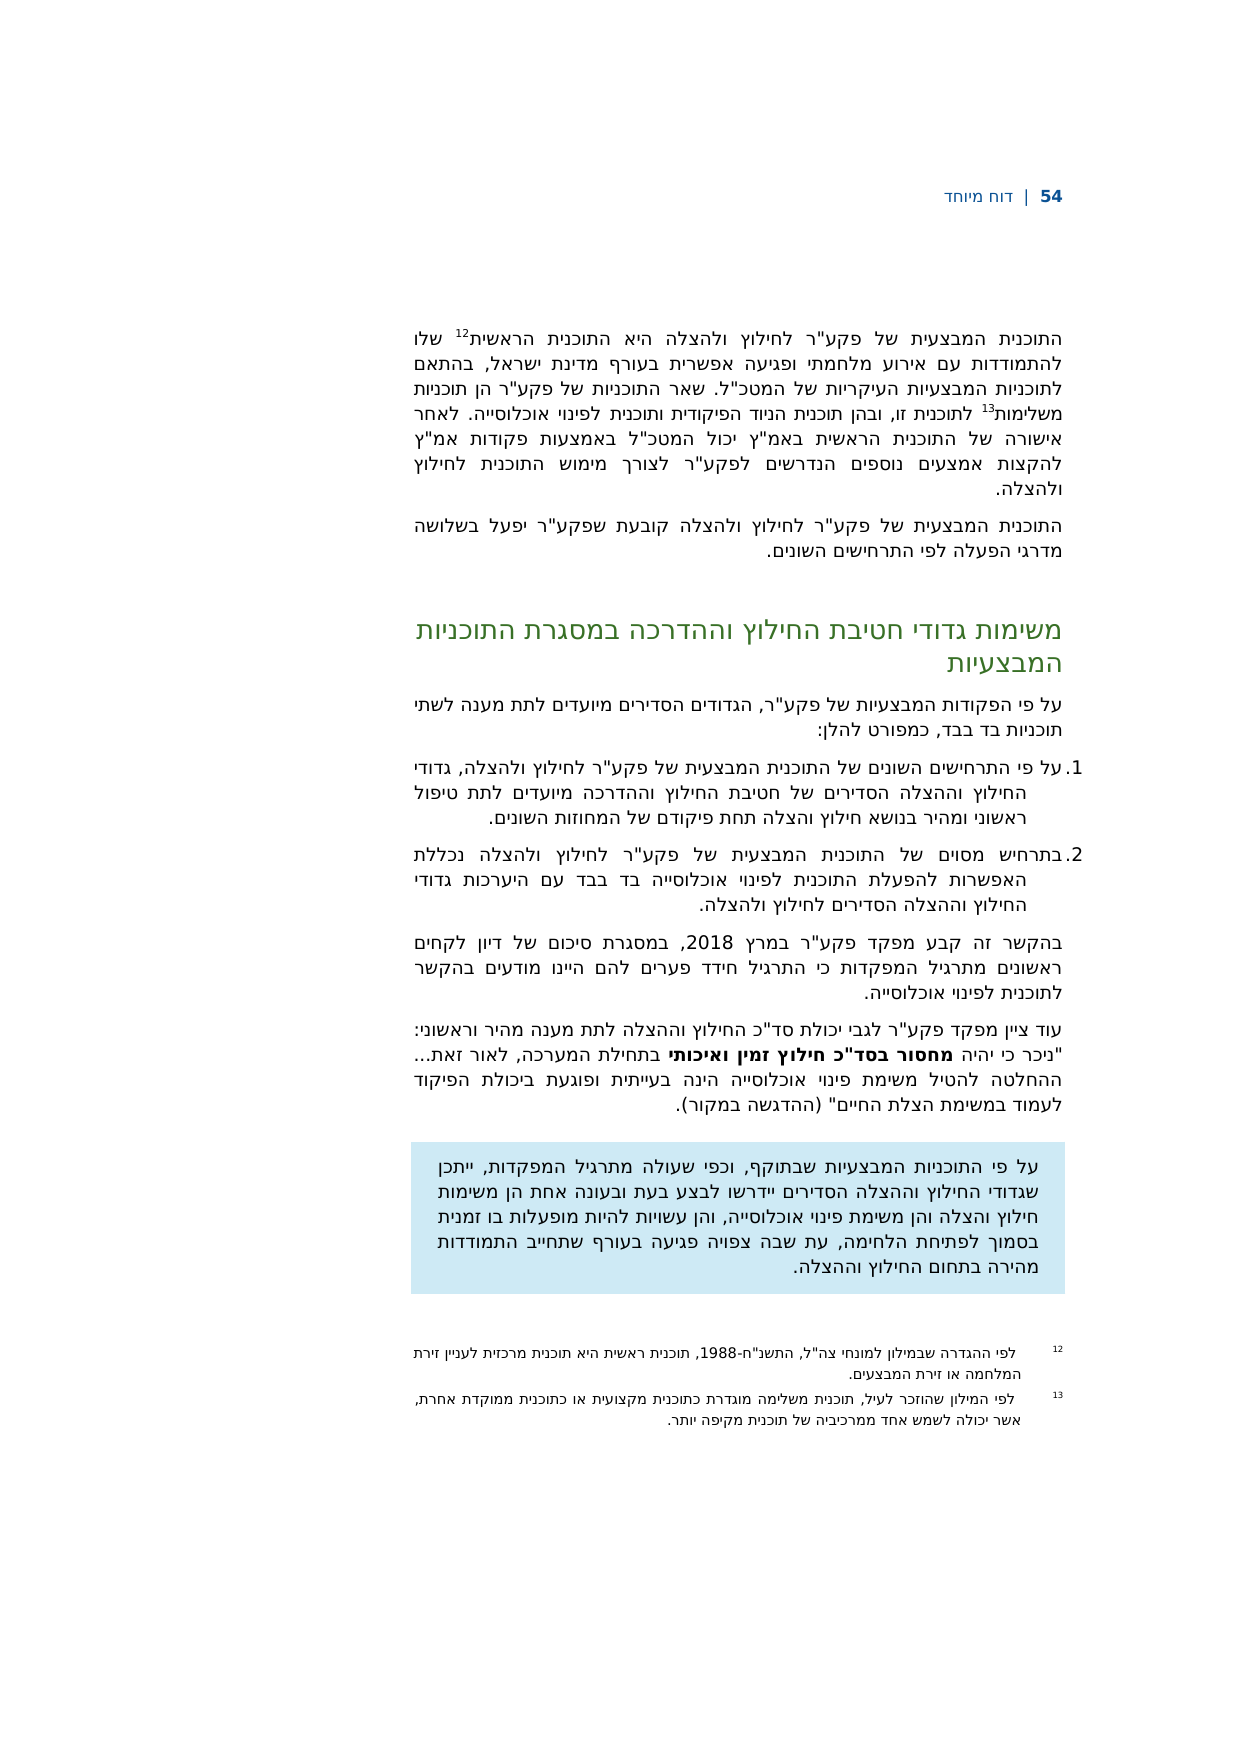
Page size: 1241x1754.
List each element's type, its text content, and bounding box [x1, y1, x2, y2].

text על פי התוכניות המבצעיות שבתוקף, וכפי שעולה מתרגיל המפקדות, ייתכן שגדודי החילוץ וההצלה הסדירים יידרשו לבצע בעת ובעונה אחת הן משימות חילוץ והצלה והן משימת פינוי אוכלוסייה, והן עשויות להיות מופעלות בו זמנית בסמוך לפתיחת הלחימה, עת שבה צפויה פגיעה בעורף שתחייב התמודדות מהירה בתחום החילוץ וההצלה. [414, 1145, 1062, 1291]
text עוד ציין מפקד פקע"ר לגבי יכולת סד"כ החילוץ וההצלה לתת מענה מהיר וראשוני: "ניכר כי יהיה מחסור בסד"כ חילוץ זמין ואיכותי בתחילת המערכה, לאור זאת... ההחלטה להטיל משימת פינוי אוכלוסייה הינה בעייתית ופוגעת ביכולת הפיקוד לעמוד במשימת הצלת החיים" (ההדגשה במקור). [413, 1017, 1063, 1117]
text בהקשר זה קבע מפקד פקע"ר במרץ 2018, במסגרת סיכום של דיון לקחים ראשונים מתרגיל המפקדות כי התרגיל חידד פערים להם היינו מודעים בהקשר לתוכנית לפינוי אוכלוסייה. [413, 929, 1063, 1004]
text התוכנית המבצעית של פקע"ר לחילוץ ולהצלה קובעת שפקע"ר יפעל בשלושה מדרגי הפעלה לפי התרחישים השונים. [413, 512, 1063, 562]
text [413, 325, 1063, 500]
list על פי התרחישים השונים של התוכנית המבצעית של פקע"ר לחילוץ ולהצלה, גדודי החילוץ וההצלה הסדירים של חטיבת החילוץ וההדרכה מיועדים לתת טיפול ראשוני ומהיר בנושא חילוץ והצלה תחת פיקודם של המחוזות השונים. [413, 754, 1065, 829]
text משימות גדודי חטיבת החילוץ וההדרכה במסגרת התוכניות המבצעיות [413, 612, 1063, 679]
text על פי הפקודות המבצעיות של פקע"ר, הגדודים הסדירים מיועדים לתת מענה לשתי תוכניות בד בבד, כמפורט להלן: [413, 692, 1063, 742]
list בתרחיש מסוים של התוכנית המבצעית של פקע"ר לחילוץ ולהצלה נכללת האפשרות להפעלת התוכנית לפינוי אוכלוסייה בד בבד עם היערכות גדודי החילוץ וההצלה הסדירים לחילוץ ולהצלה. [413, 842, 1065, 917]
